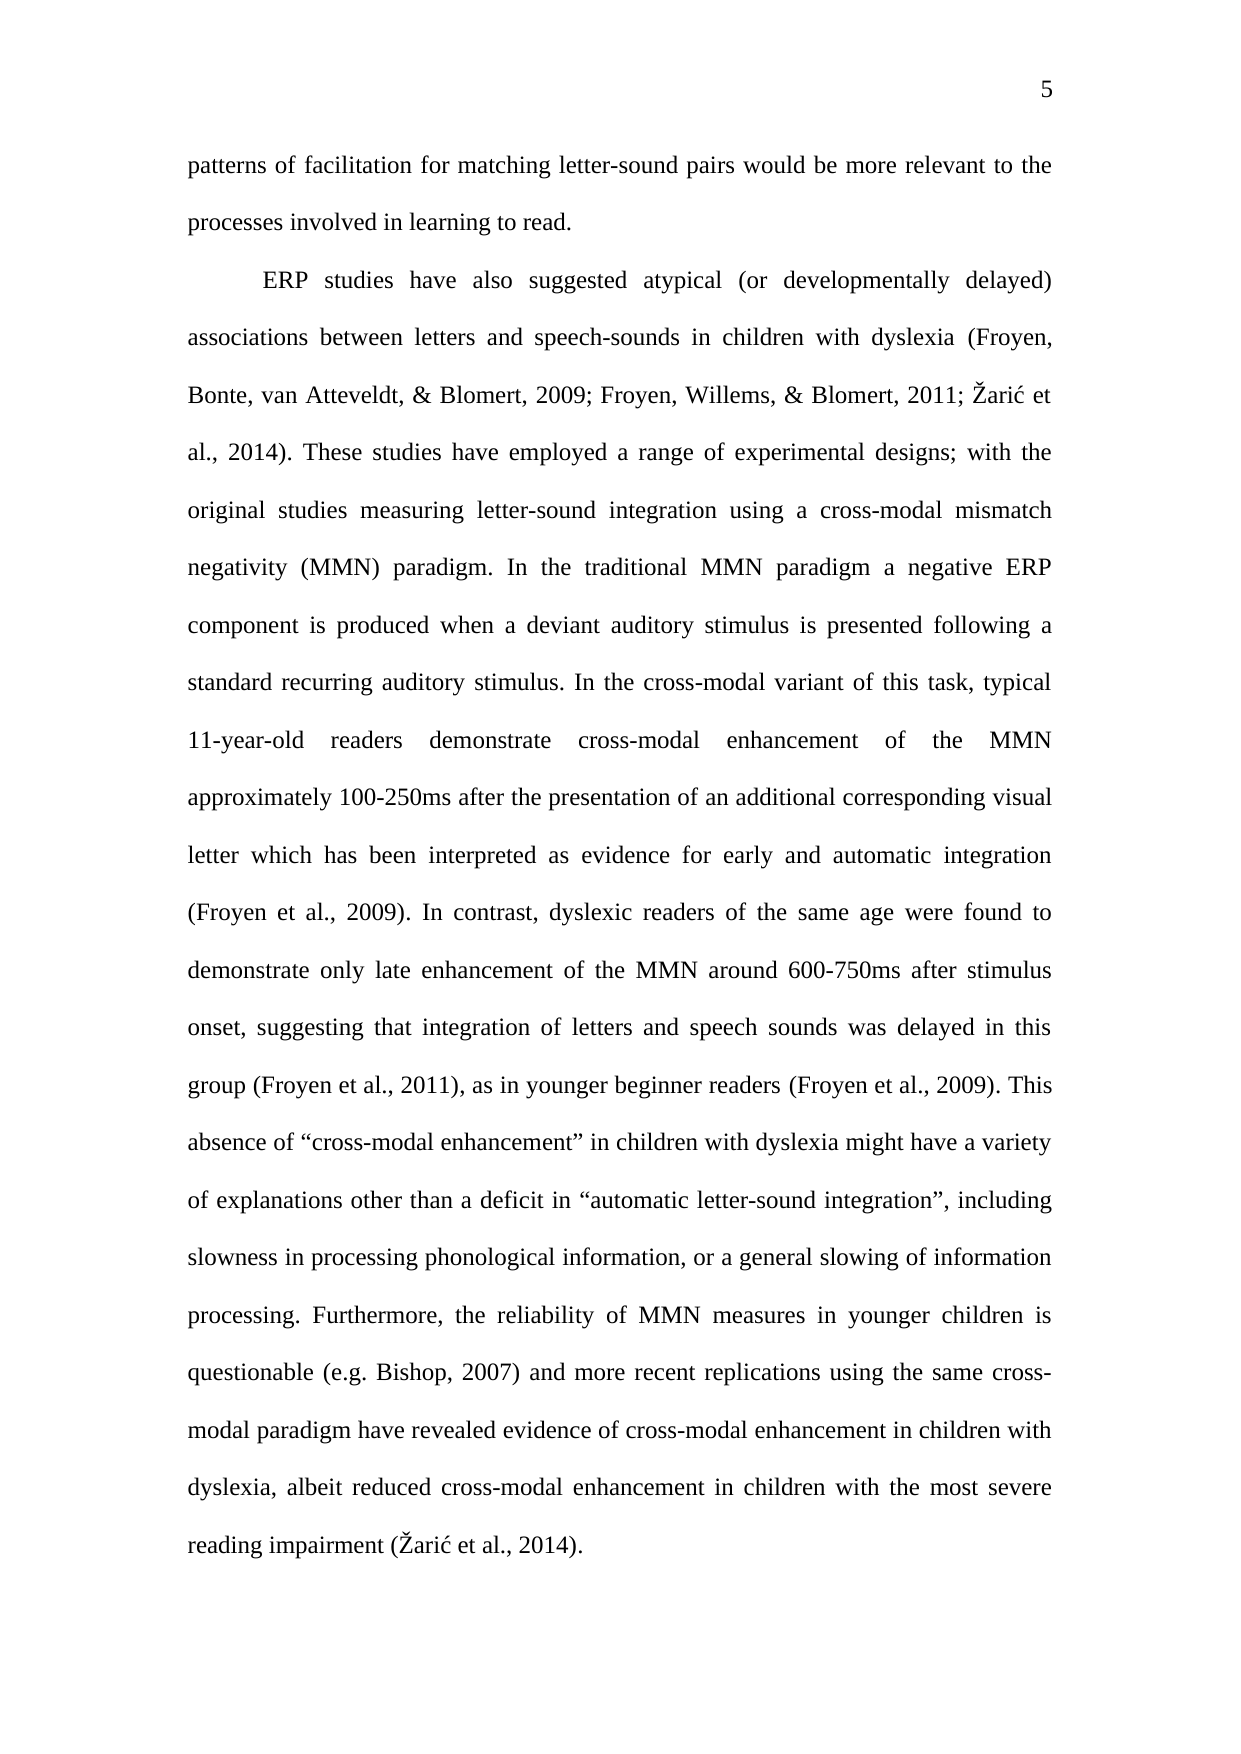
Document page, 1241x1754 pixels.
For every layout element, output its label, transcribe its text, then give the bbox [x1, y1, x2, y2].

text ERP studies have also suggested atypical (or developmentally delayed) associations between letters and speech-sounds in children with dyslexia (Froyen, Bonte, van Atteveldt, & Blomert, 2009; Froyen, Willems, & Blomert, 2011; Žarić et al., 2014). These studies have employed a range of experimental designs; with the original studies measuring letter-sound integration using a cross-modal mismatch negativity (MMN) paradigm. In the traditional MMN paradigm a negative ERP component is produced when a deviant auditory stimulus is presented following a standard recurring auditory stimulus. In the cross-modal variant of this task, typical 11-year-old readers demonstrate cross-modal enhancement of the MMN approximately 100-250ms after the presentation of an additional corresponding visual letter which has been interpreted as evidence for early and automatic integration (Froyen et al., 2009). In contrast, dyslexic readers of the same age were found to demonstrate only late enhancement of the MMN around 600-750ms after stimulus onset, suggesting that integration of letters and speech sounds was delayed in this group (Froyen et al., 2011), as in younger beginner readers (Froyen et al., 2009). This absence of “cross-modal enhancement” in children with dyslexia might have a variety of explanations other than a deficit in “automatic letter-sound integration”, including slowness in processing phonological information, or a general slowing of information processing. Furthermore, the reliability of MMN measures in younger children is questionable (e.g. Bishop, 2007) and more recent replications using the same cross-modal paradigm have revealed evidence of cross-modal enhancement in children with dyslexia, albeit reduced cross-modal enhancement in children with the most severe reading impairment (Žarić et al., 2014). [187, 265, 1053, 1559]
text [187, 150, 1053, 236]
